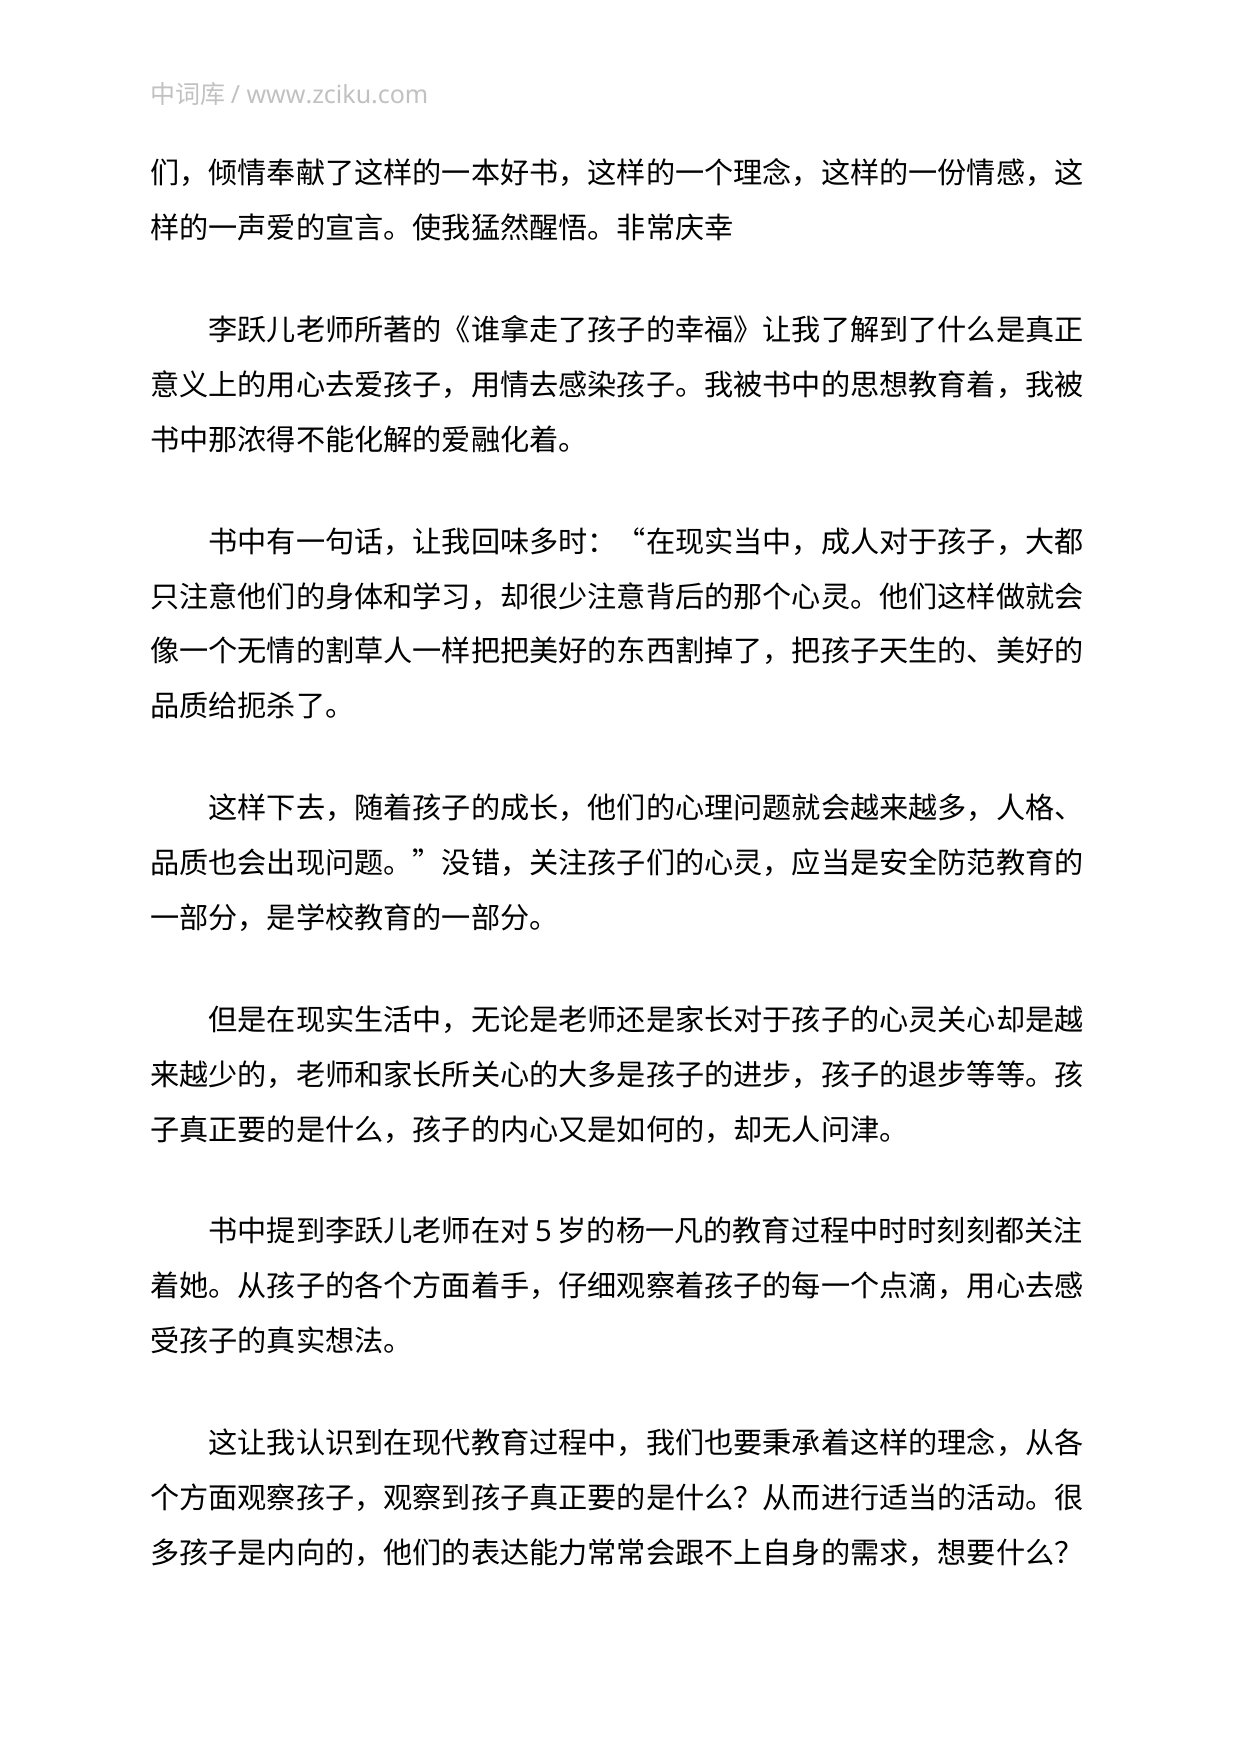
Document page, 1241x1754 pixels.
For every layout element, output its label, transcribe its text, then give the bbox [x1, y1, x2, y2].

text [150, 1419, 1090, 1572]
text 这样下去，随着孩子的成长，他们的心理问题就会越来越多，人格、品质也会出现问题。”没错，关注孩子们的心灵，应当是安全防范教育的一部分，是学校教育的一部分。 [150, 785, 1090, 937]
text 书中有一句话，让我回味多时：“在现实当中，成人对于孩子，大都只注意他们的身体和学习，却很少注意背后的那个心灵。他们这样做就会像一个无情的割草人一样把把美好的东西割掉了，把孩子天生的、美好的品质给扼杀了。 [150, 518, 1090, 725]
text 李跃儿老师所著的《谁拿走了孩子的幸福》让我了解到了什么是真正意义上的用心去爱孩子，用情去感染孩子。我被书中的思想教育着，我被书中那浓得不能化解的爱融化着。 [150, 307, 1090, 459]
text 书中提到李跃儿老师在对5岁的杨一凡的教育过程中时时刻刻都关注着她。从孩子的各个方面着手，仔细观察着孩子的每一个点滴，用心去感受孩子的真实想法。 [150, 1208, 1090, 1360]
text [150, 150, 1090, 247]
text 但是在现实生活中，无论是老师还是家长对于孩子的心灵关心却是越来越少的，老师和家长所关心的大多是孩子的进步，孩子的退步等等。孩子真正要的是什么，孩子的内心又是如何的，却无人问津。 [150, 996, 1090, 1148]
